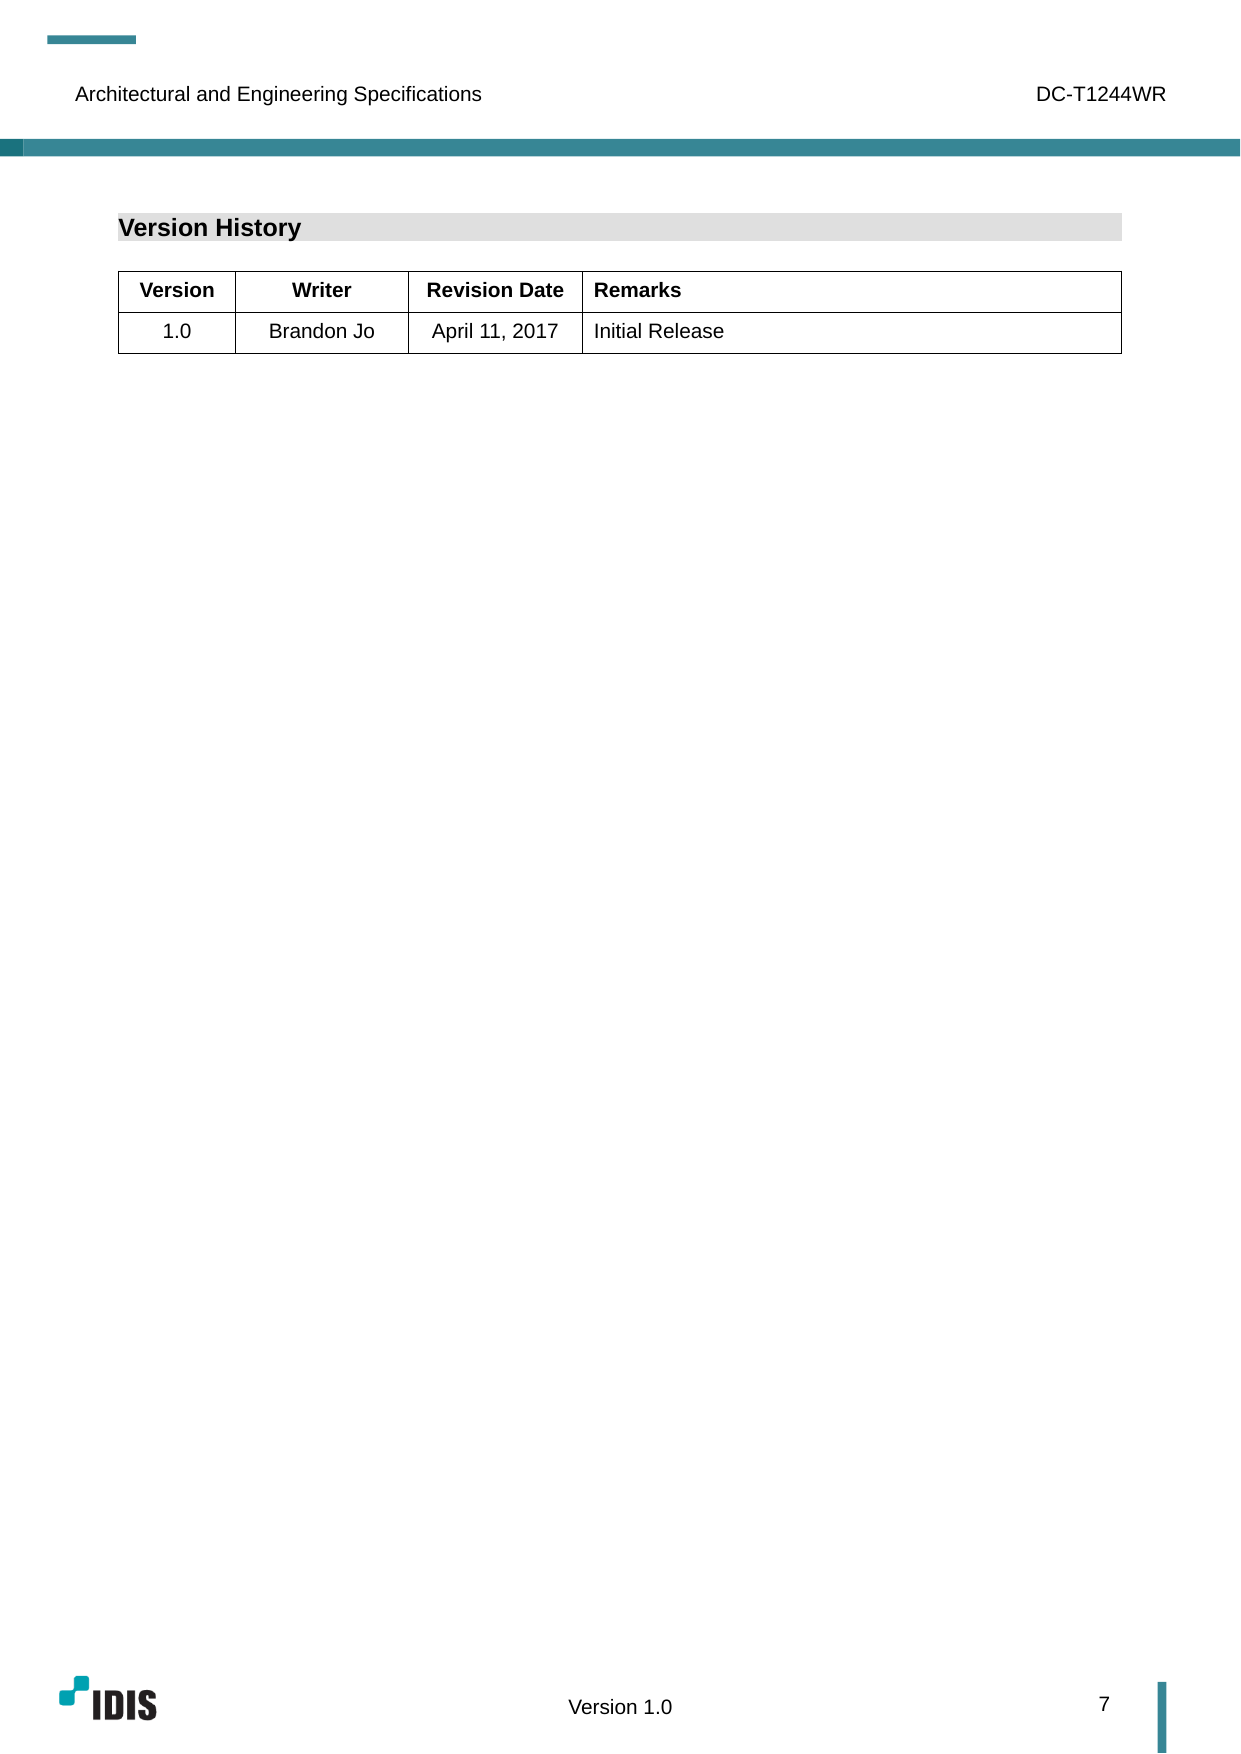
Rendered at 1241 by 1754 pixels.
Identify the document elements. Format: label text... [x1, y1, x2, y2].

subtitle Version History [118, 213, 1122, 241]
picture [52, 1675, 175, 1723]
table_header Remarks [583, 272, 1121, 312]
table_cell Initial Release [583, 313, 1121, 353]
table_cell Brandon Jo [236, 313, 408, 353]
table_header Version [119, 272, 235, 312]
table_cell 1.0 [119, 313, 235, 353]
table_header Revision Date [409, 272, 582, 312]
table_header Writer [236, 272, 408, 312]
table_cell April 11, 2017 [409, 313, 582, 353]
